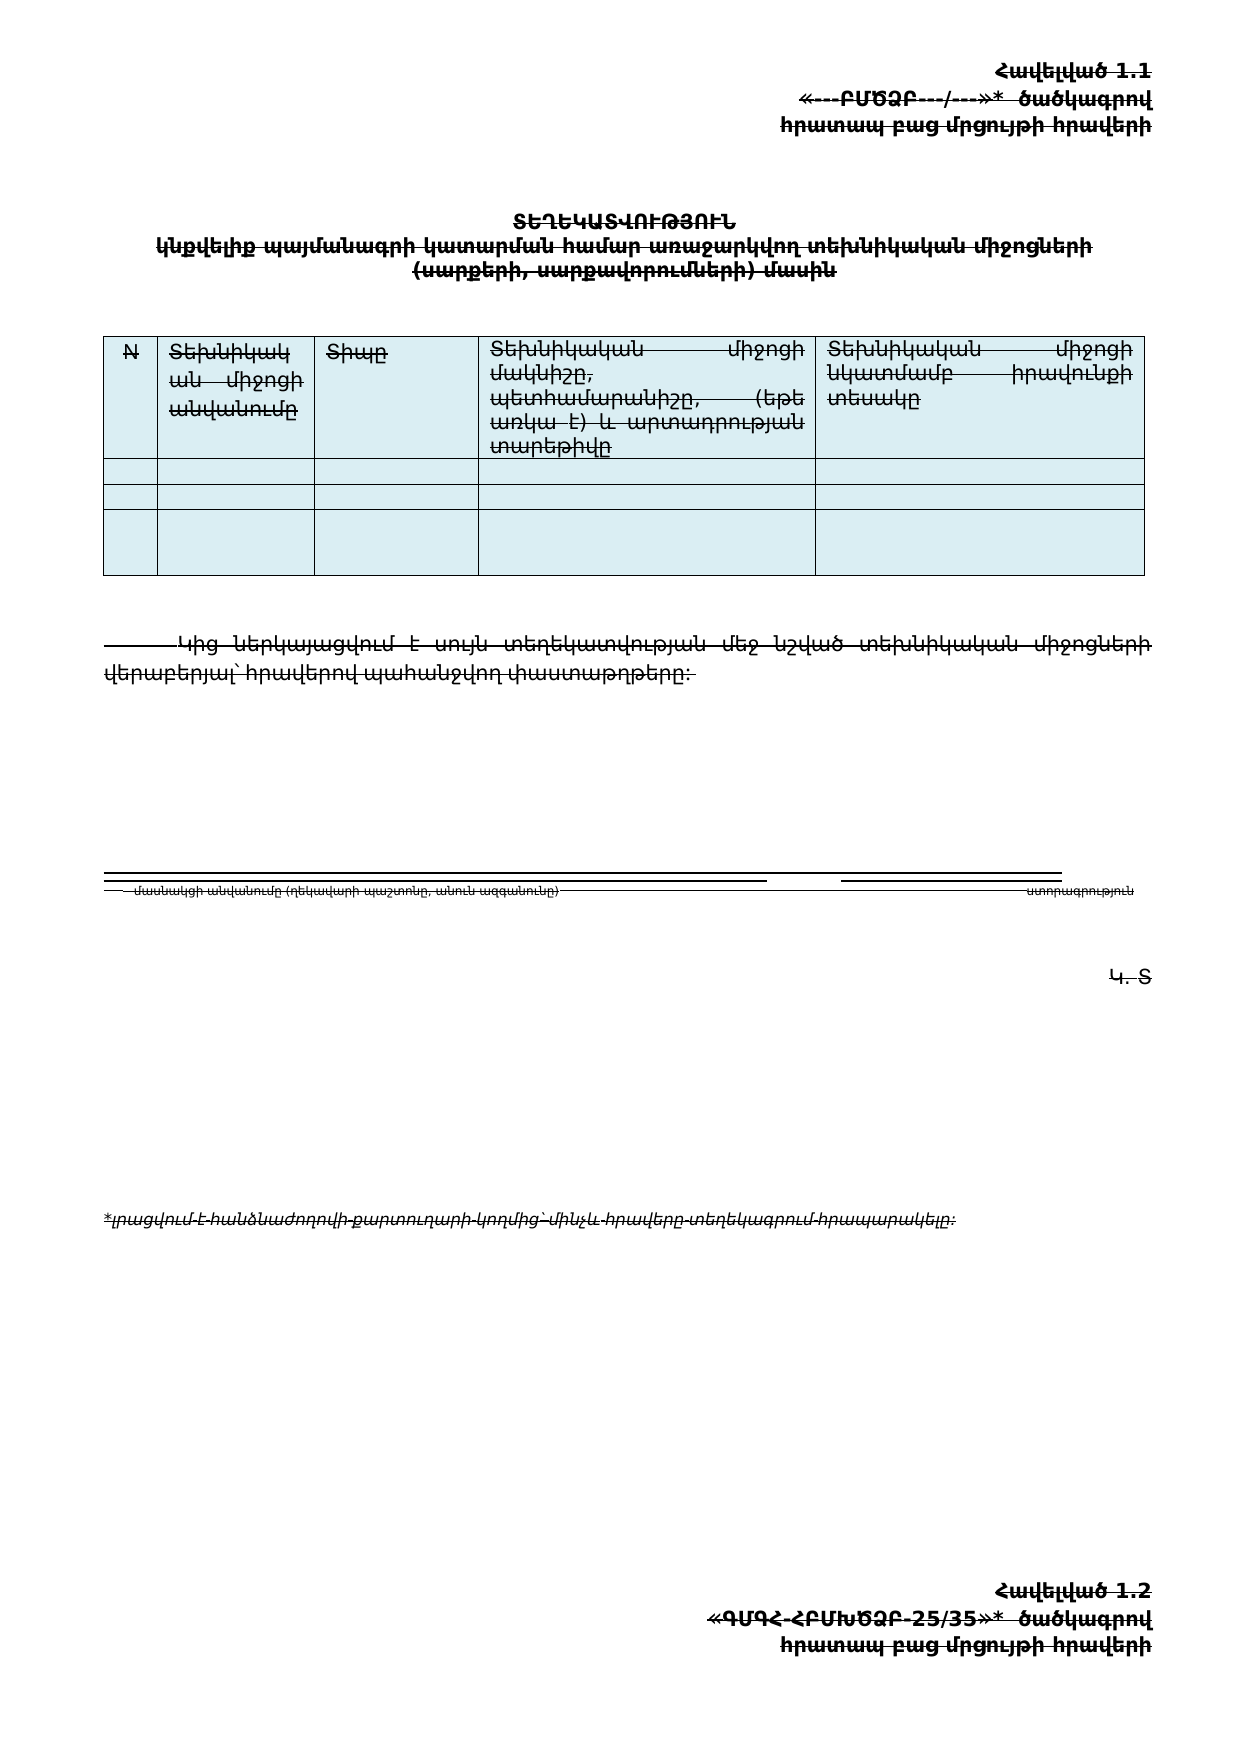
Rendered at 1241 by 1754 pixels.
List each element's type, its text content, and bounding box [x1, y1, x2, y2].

text «---ԲՄԾՁԲ---/---»* ծածկագրով [103, 83, 1152, 113]
table_header Տեխնիկական միջոցի մակնիշը, պետհամարանիշը, (եթե առկա է) և արտադրության տարեթիվը [479, 337, 815, 458]
table_header Տեխնիկական միջոցի նկատմամբ իրավունքի տեսակը [816, 337, 1144, 458]
table_cell [315, 510, 478, 575]
subtitle Հավելված 1.1 [103, 59, 1152, 83]
text հրատապ բաց մրցույթի հրավերի [103, 113, 1152, 137]
table_cell [816, 485, 1144, 509]
table_cell [158, 510, 314, 575]
table_cell [479, 485, 815, 509]
text ՏԵՂԵԿԱՏՎՈՒԹՅՈՒՆ [97, 210, 1152, 234]
subtitle Հավելված 1.2 [103, 1579, 1152, 1603]
text կնքվելիք պայմանագրի կատարման համար առաջարկվող տեխնիկական միջոցների (սարքերի, սարքավորումների) մասին [97, 234, 1152, 282]
text Կից ներկայացվում է սույն տեղեկատվության մեջ նշված տեխնիկական միջոցների վերաբերյալ՝ հրավերով պահանջվող փաստաթղթերը: [103, 646, 1152, 686]
text հրատապ բաց մրցույթի հրավերի [103, 1633, 1152, 1657]
table_cell [158, 485, 314, 509]
table_header N [104, 337, 157, 458]
text *լրացվում է հանձնաժողովի քարտուղարի կողմից` մինչև հրավերը տեղեկագրում հրապարակելը: [103, 1208, 1152, 1231]
text Կից ներկայացվում է սույն տեղեկատվության մեջ նշված տեխնիկական միջոցների վերաբերյալ՝ հրավերով պահանջվող փաստաթղթերը: [103, 629, 1152, 645]
text մասնակցի անվանումը (ղեկավարի պաշտոնը, անուն ազգանունը) ստորագրություն [103, 884, 1152, 908]
table_cell [479, 459, 815, 484]
table_header Տեխնիկական միջոցի անվանումը [158, 337, 314, 458]
text Կ. Տ [103, 965, 1152, 989]
table_cell [315, 459, 478, 484]
table_cell [104, 510, 157, 575]
table_cell [816, 510, 1144, 575]
table_cell [315, 485, 478, 509]
table_cell [104, 459, 157, 484]
table_cell [104, 485, 157, 509]
table_cell [479, 510, 815, 575]
table_cell [158, 459, 314, 484]
text «ԳՄԳՀ-ՀԲՄԽԾՁԲ-25/35»* ծածկագրով [103, 1603, 1152, 1633]
table_header Տիպը [315, 337, 478, 458]
table_cell [816, 459, 1144, 484]
